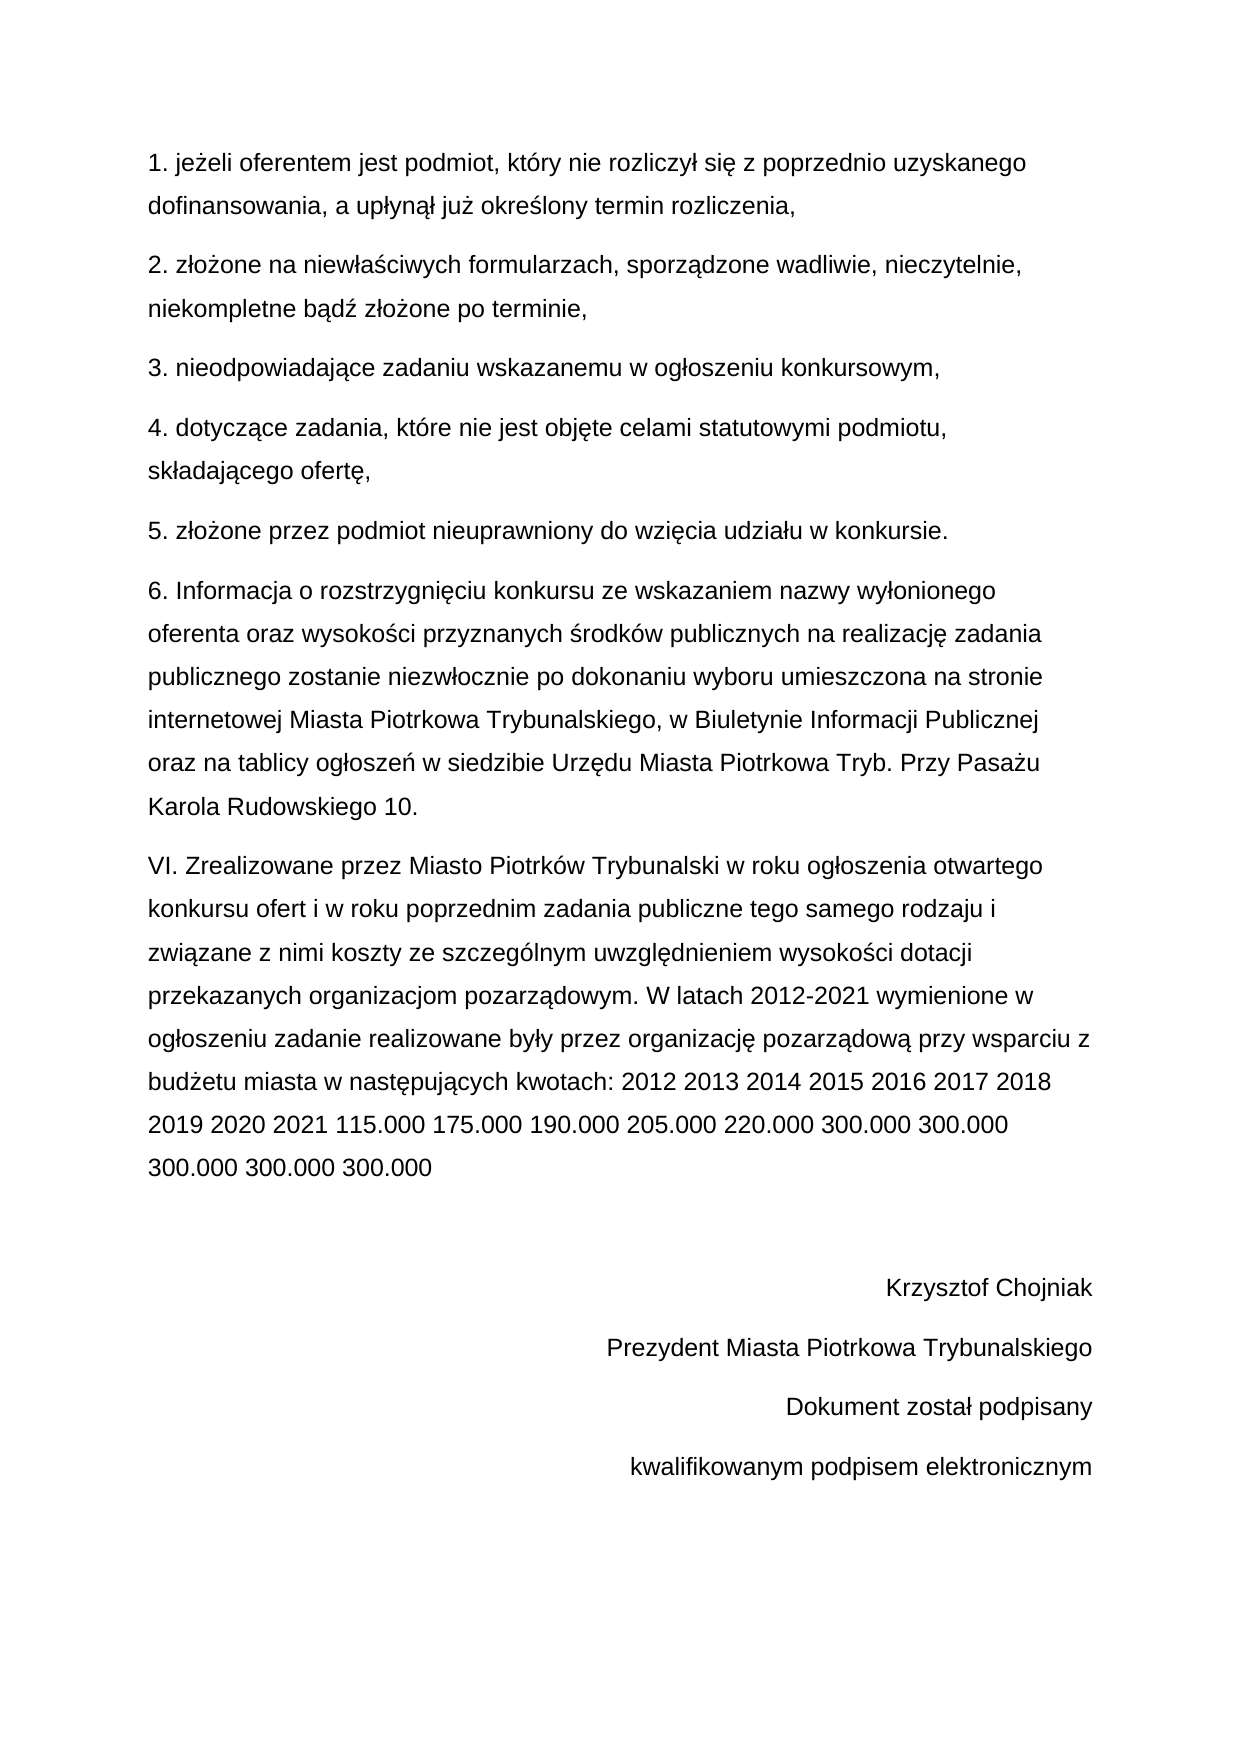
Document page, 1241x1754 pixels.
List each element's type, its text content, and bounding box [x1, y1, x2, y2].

text 5. złożone przez podmiot nieuprawniony do wzięcia udziału w konkursie. [148, 516, 1093, 545]
text 3. nieodpowiadające zadaniu wskazanemu w ogłoszeniu konkursowym, [148, 353, 1093, 382]
text Dokument został podpisany [148, 1392, 1093, 1421]
text Prezydent Miasta Piotrkowa Trybunalskiego [148, 1333, 1093, 1361]
text Krzysztof Chojniak [148, 1273, 1093, 1302]
text 4. dotyczące zadania, które nie jest objęte celami statutowymi podmiotu, składającego ofertę, [148, 413, 1093, 485]
text 2. złożone na niewłaściwych formularzach, sporządzone wadliwie, nieczytelnie, niekompletne bądź złożone po terminie, [148, 251, 1093, 322]
text VI. Zrealizowane przez Miasto Piotrków Trybunalski w roku ogłoszenia otwartego konkursu ofert i w roku poprzednim zadania publiczne tego samego rodzaju i związane z nimi koszty ze szczególnym uwzględnieniem wysokości dotacji przekazanych organizacjom pozarządowym. W latach 2012-2021 wymienione w ogłoszeniu zadanie realizowane były przez organizację pozarządową przy wsparciu z budżetu miasta w następujących kwotach: 2012 2013 2014 2015 2016 2017 2018 2019 2020 2021 115.000 175.000 190.000 205.000 220.000 300.000 300.000 300.000 300.000 300.000 [148, 851, 1093, 1182]
text 6. Informacja o rozstrzygnięciu konkursu ze wskazaniem nazwy wyłonionego oferenta oraz wysokości przyznanych środków publicznych na realizację zadania publicznego zostanie niezwłocznie po dokonaniu wyboru umieszczona na stronie internetowej Miasta Piotrkowa Trybunalskiego, w Biuletynie Informacji Publicznej oraz na tablicy ogłoszeń w siedzibie Urzędu Miasta Piotrkowa Tryb. Przy Pasażu Karola Rudowskiego 10. [148, 576, 1093, 820]
text 1. jeżeli oferentem jest podmiot, który nie rozliczył się z poprzednio uzyskanego dofinansowania, a upłynął już określony termin rozliczenia, [148, 148, 1093, 219]
text kwalifikowanym podpisem elektronicznym [148, 1452, 1093, 1481]
